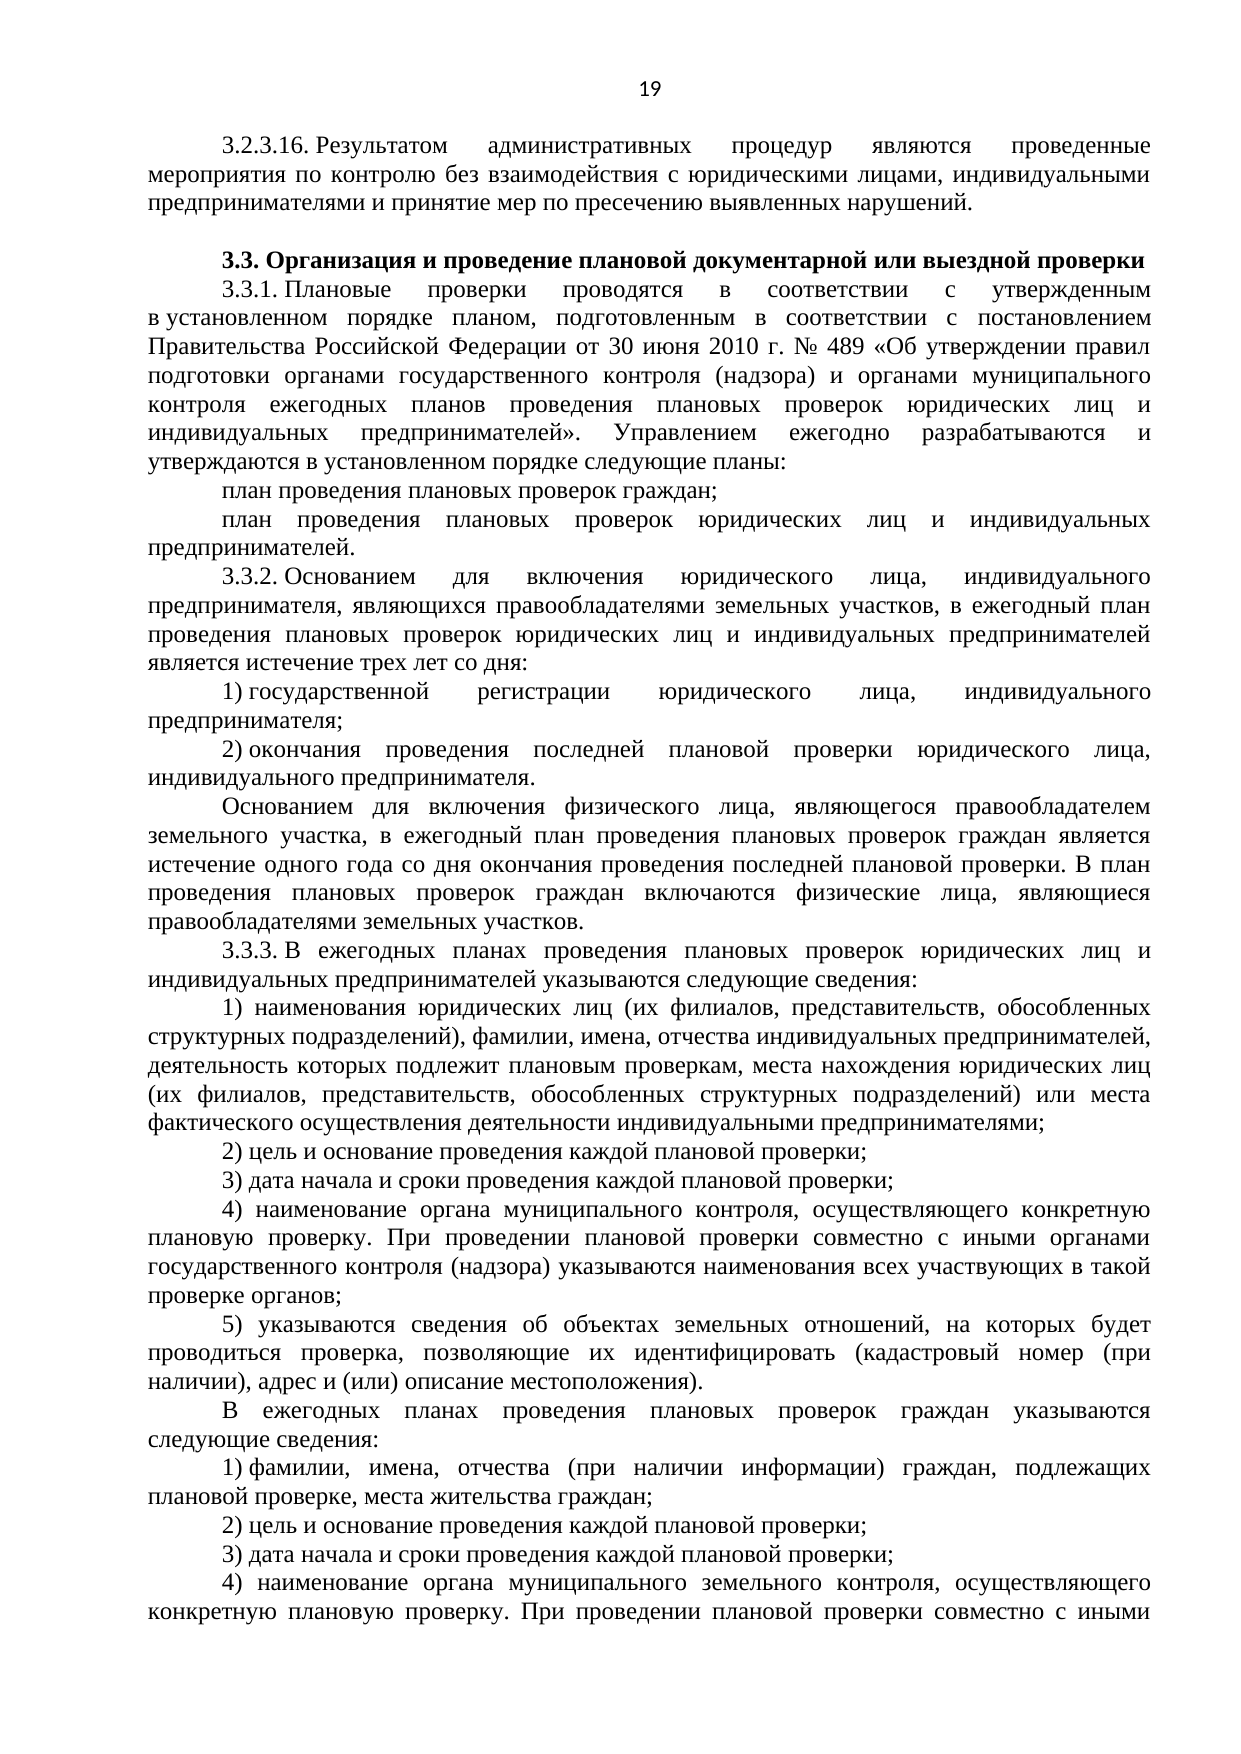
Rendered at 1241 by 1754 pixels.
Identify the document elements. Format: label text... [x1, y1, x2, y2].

text 3) дата начала и сроки проведения каждой плановой проверки; [148, 1165, 1152, 1194]
text 2) цель и основание проведения каждой плановой проверки; [148, 1136, 1152, 1165]
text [148, 1567, 1152, 1625]
text 4) наименование органа муниципального контроля, осуществляющего конкретную плановую проверку. При проведении плановой проверки совместно с иными органами государственного контроля (надзора) указываются наименования всех участвующих в такой проверке органов; [148, 1194, 1152, 1309]
text план проведения плановых проверок юридических лиц и индивидуальных предпринимателей. [148, 504, 1152, 561]
text 3.3.3. В ежегодных планах проведения плановых проверок юридических лиц и индивидуальных предпринимателей указываются следующие сведения: [148, 935, 1152, 992]
text В ежегодных планах проведения плановых проверок граждан указываются следующие сведения: [148, 1395, 1152, 1452]
text Основанием для включения физического лица, являющегося правообладателем земельного участка, в ежегодный план проведения плановых проверок граждан является истечение одного года со дня окончания проведения последней плановой проверки. В план проведения плановых проверок граждан включаются физические лица, являющиеся правообладателями земельных участков. [148, 791, 1152, 935]
text 3) дата начала и сроки проведения каждой плановой проверки; [148, 1539, 1152, 1567]
text 3.3.2. Основанием для включения юридического лица, индивидуального предпринимателя, являющихся правообладателями земельных участков, в ежегодный план проведения плановых проверок юридических лиц и индивидуальных предпринимателей является истечение трех лет со дня: [148, 561, 1152, 676]
text план проведения плановых проверок граждан; [148, 475, 1152, 504]
text 3.3. Организация и проведение плановой документарной или выездной проверки [148, 245, 1152, 274]
text 1) наименования юридических лиц (их филиалов, представительств, обособленных структурных подразделений), фамилии, имена, отчества индивидуальных предпринимателей, деятельность которых подлежит плановым проверкам, места нахождения юридических лиц (их филиалов, представительств, обособленных структурных подразделений) или места фактического осуществления деятельности индивидуальными предпринимателями; [148, 992, 1152, 1136]
text 2) окончания проведения последней плановой проверки юридического лица, индивидуального предпринимателя. [148, 734, 1152, 791]
text 3.3.1. Плановые проверки проводятся в соответствии с утвержденным в установленном порядке планом, подготовленным в соответствии с постановлением Правительства Российской Федерации от 30 июня 2010 г. № 489 «Об утверждении правил подготовки органами государственного контроля (надзора) и органами муниципального контроля ежегодных планов проведения плановых проверок юридических лиц и индивидуальных предпринимателей». Управлением ежегодно разрабатываются и утверждаются в установленном порядке следующие планы: [148, 274, 1152, 475]
text 3.2.3.16. Результатом административных процедур являются проведенные мероприятия по контролю без взаимодействия с юридическими лицами, индивидуальными предпринимателями и принятие мер по пресечению выявленных нарушений. [148, 130, 1152, 216]
text 1) государственной регистрации юридического лица, индивидуального предпринимателя; [148, 676, 1152, 734]
text 2) цель и основание проведения каждой плановой проверки; [148, 1510, 1152, 1539]
text 1) фамилии, имена, отчества (при наличии информации) граждан, подлежащих плановой проверке, места жительства граждан; [148, 1452, 1152, 1510]
